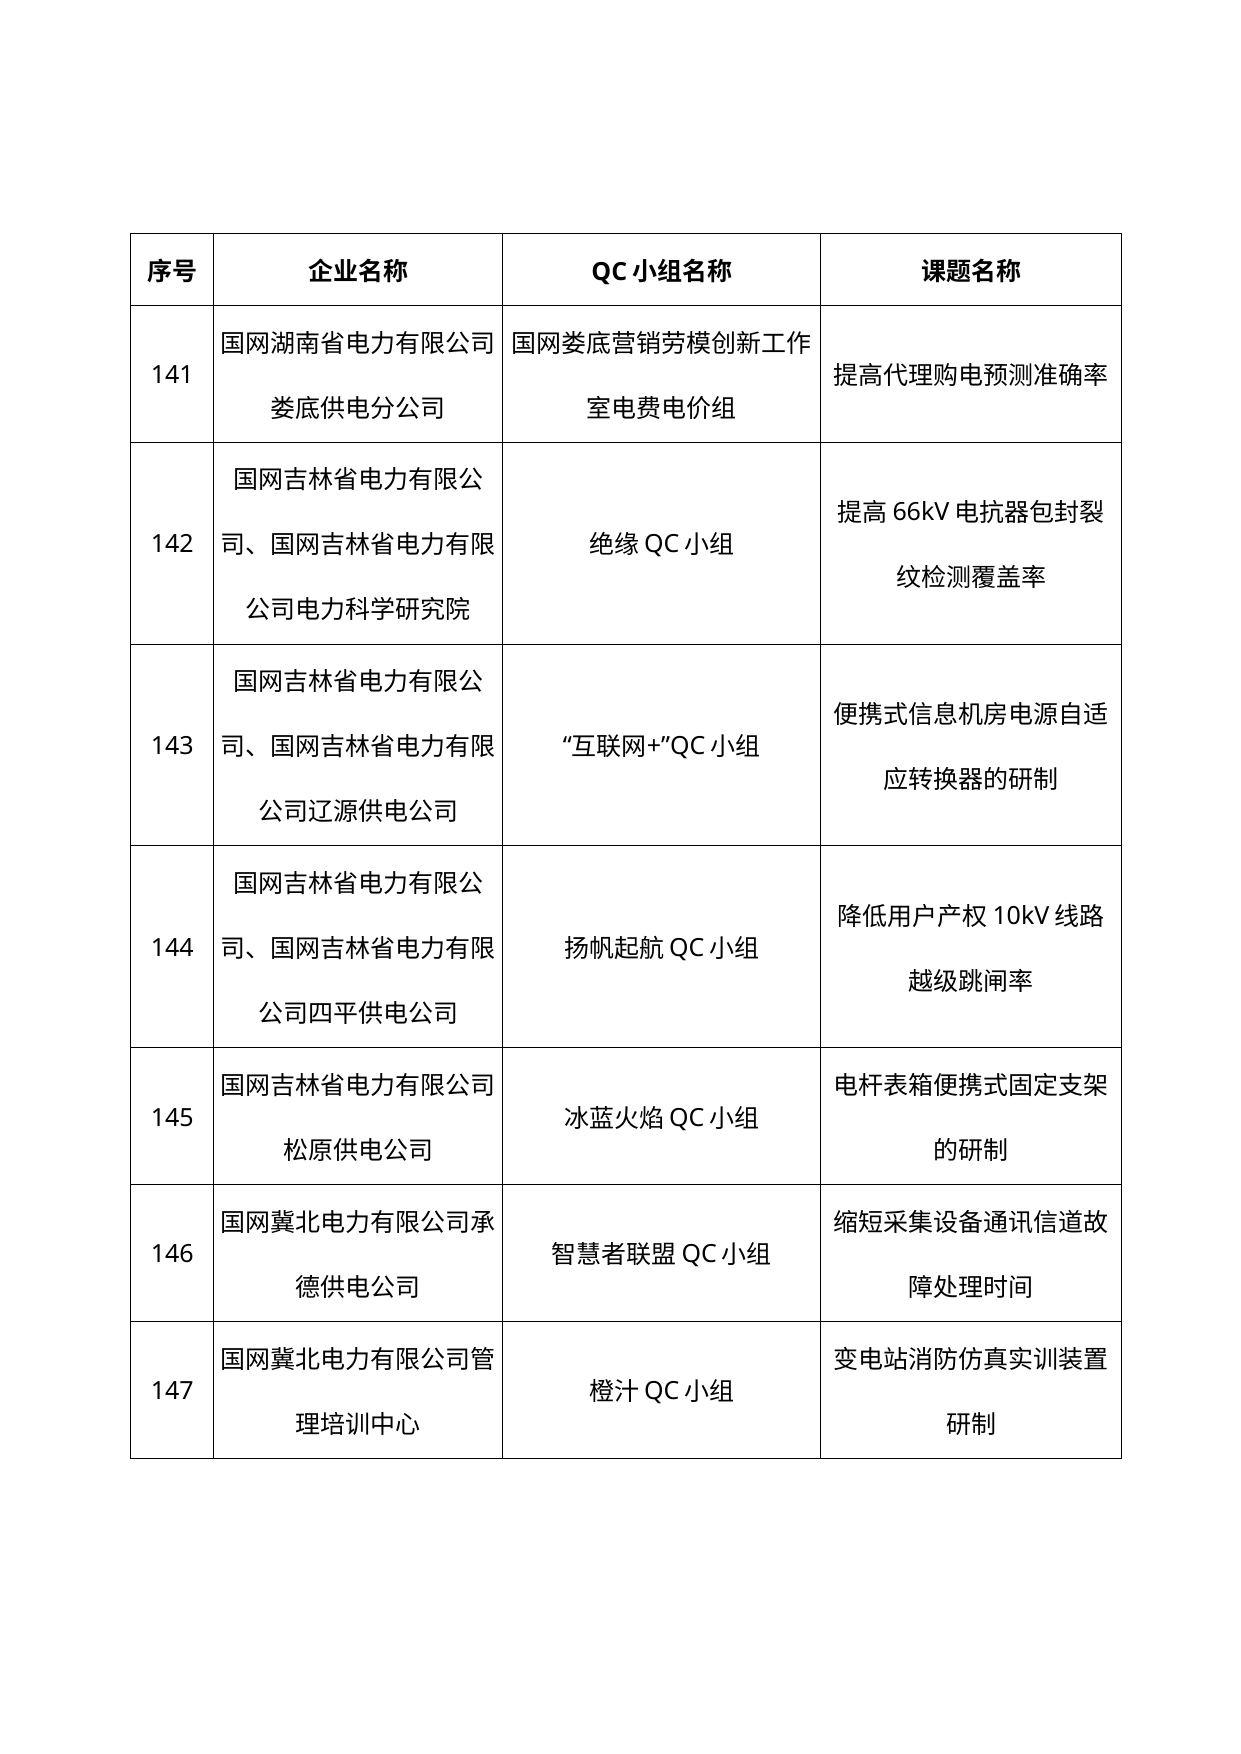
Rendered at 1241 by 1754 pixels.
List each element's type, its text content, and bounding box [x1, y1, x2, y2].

table_cell 冰蓝火焰QC小组 [503, 1048, 820, 1184]
table_cell 146 [131, 1185, 213, 1321]
table_cell “互联网+”QC小组 [503, 645, 820, 845]
table_cell 145 [131, 1048, 213, 1184]
table_cell 扬帆起航QC小组 [503, 846, 820, 1047]
table_cell 147 [131, 1322, 213, 1458]
table_cell 绝缘QC小组 [503, 443, 820, 643]
table_cell 142 [131, 443, 213, 643]
table_cell 143 [131, 645, 213, 845]
table_cell 提高代理购电预测准确率 [821, 306, 1121, 442]
table_cell 国网吉林省电力有限公司、国网吉林省电力有限公司辽源供电公司 [214, 645, 502, 845]
table_cell 降低用户产权10kV线路越级跳闸率 [821, 846, 1121, 1047]
table_cell 国网湖南省电力有限公司娄底供电分公司 [214, 306, 502, 442]
table_cell 国网吉林省电力有限公司、国网吉林省电力有限公司四平供电公司 [214, 846, 502, 1047]
table_cell 141 [131, 306, 213, 442]
table_cell 国网冀北电力有限公司管理培训中心 [214, 1322, 502, 1458]
table_cell 国网冀北电力有限公司承德供电公司 [214, 1185, 502, 1321]
table_header 序号 [131, 234, 213, 305]
table_cell 国网吉林省电力有限公司、国网吉林省电力有限公司电力科学研究院 [214, 443, 502, 643]
table_header QC小组名称 [503, 234, 820, 305]
table_cell 国网吉林省电力有限公司松原供电公司 [214, 1048, 502, 1184]
table_cell 智慧者联盟QC小组 [503, 1185, 820, 1321]
table_cell 变电站消防仿真实训装置研制 [821, 1322, 1121, 1458]
table_cell 提高66kV电抗器包封裂纹检测覆盖率 [821, 443, 1121, 643]
table_cell 橙汁QC小组 [503, 1322, 820, 1458]
table_cell 缩短采集设备通讯信道故障处理时间 [821, 1185, 1121, 1321]
table_cell 144 [131, 846, 213, 1047]
table_cell 便携式信息机房电源自适应转换器的研制 [821, 645, 1121, 845]
table_cell 国网娄底营销劳模创新工作室电费电价组 [503, 306, 820, 442]
table_header 课题名称 [821, 234, 1121, 305]
table_header 企业名称 [214, 234, 502, 305]
table_cell 电杆表箱便携式固定支架的研制 [821, 1048, 1121, 1184]
